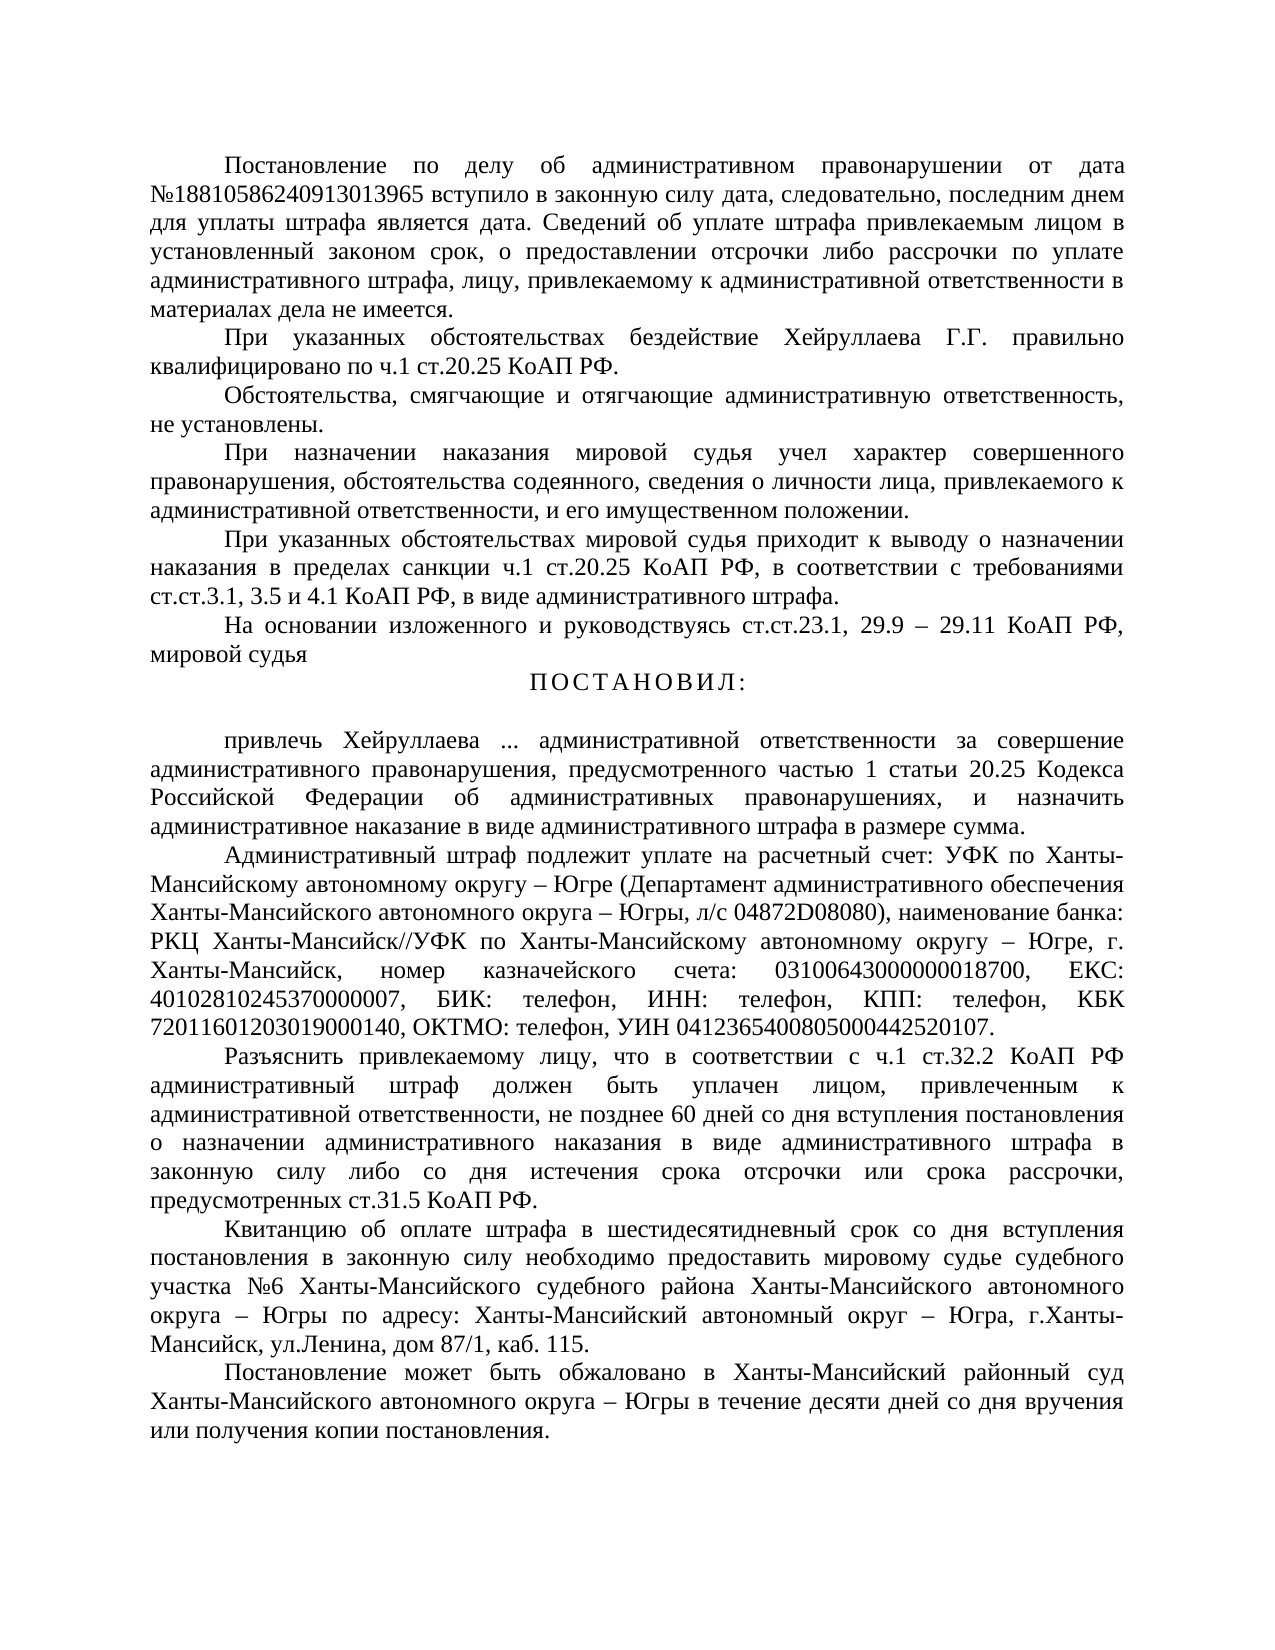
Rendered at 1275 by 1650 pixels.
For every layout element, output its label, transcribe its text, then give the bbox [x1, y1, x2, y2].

text Разъяснить привлекаемому лицу, что в соответствии с ч.1 ст.32.2 КоАП РФ административный штраф должен быть уплачен лицом, привлеченным к административной ответственности, не позднее 60 дней со дня вступления постановления о назначении административного наказания в виде административного штрафа в законную силу либо со дня истечения срока отсрочки или срока рассрочки, предусмотренных ст.31.5 КоАП РФ. [150, 1041, 1125, 1214]
text ПОСТАНОВИЛ: [150, 667, 1125, 696]
text Обстоятельства, смягчающие и отягчающие административную ответственность, не установлены. [150, 380, 1125, 437]
text Квитанцию об оплате штрафа в шестидесятидневный срок со дня вступления постановления в законную силу необходимо предоставить мировому судье судебного участка №6 Ханты-Мансийского судебного района Ханты-Мансийского автономного округа – Югры по адресу: Ханты-Мансийский автономный округ – Югра, г.Ханты-Мансийск, ул.Ленина, дом 87/1, каб. 115. [150, 1214, 1125, 1357]
text При назначении наказания мировой судья учел характер совершенного правонарушения, обстоятельства содеянного, сведения о личности лица, привлекаемого к административной ответственности, и его имущественном положении. [150, 437, 1125, 524]
text На основании изложенного и руководствуясь ст.ст.23.1, 29.9 – 29.11 КоАП РФ, мировой судья [150, 610, 1125, 667]
text привлечь Хейруллаева ... административной ответственности за совершение административного правонарушения, предусмотренного частью 1 статьи 20.25 Кодекса Российской Федерации об административных правонарушениях, и назначить административное наказание в виде административного штрафа в размере сумма. [150, 725, 1125, 840]
text При указанных обстоятельствах мировой судья приходит к выводу о назначении наказания в пределах санкции ч.1 ст.20.25 КоАП РФ, в соответствии с требованиями ст.ст.3.1, 3.5 и 4.1 КоАП РФ, в виде административного штрафа. [150, 524, 1125, 610]
text При указанных обстоятельствах бездействие Хейруллаева Г.Г. правильно квалифицировано по ч.1 ст.20.25 КоАП РФ. [150, 322, 1125, 380]
text Постановление может быть обжаловано в Ханты-Мансийский районный суд Ханты-Мансийского автономного округа – Югры в течение десяти дней со дня вручения или получения копии постановления. [150, 1357, 1125, 1444]
text Административный штраф подлежит уплате на расчетный счет: УФК по Ханты-Мансийскому автономному округу – Югре (Департамент административного обеспечения Ханты-Мансийского автономного округа – Югры, л/с 04872D08080), наименование банка: РКЦ Ханты-Мансийск//УФК по Ханты-Мансийскому автономному округу – Югре, г. Ханты-Мансийск, номер казначейского счета: 03100643000000018700, ЕКС: 40102810245370000007, БИК: телефон, ИНН: телефон, КПП: телефон, КБК 72011601203019000140, ОКТМО: телефон, УИН 0412365400805000442520107. [150, 840, 1125, 1041]
text Постановление по делу об административном правонарушении от дата №18810586240913013965 вступило в законную силу дата, следовательно, последним днем для уплаты штрафа является дата. Сведений об уплате штрафа привлекаемым лицом в установленный законом срок, о предоставлении отсрочки либо рассрочки по уплате административного штрафа, лицу, привлекаемому к административной ответственности в материалах дела не имеется. [150, 150, 1125, 322]
